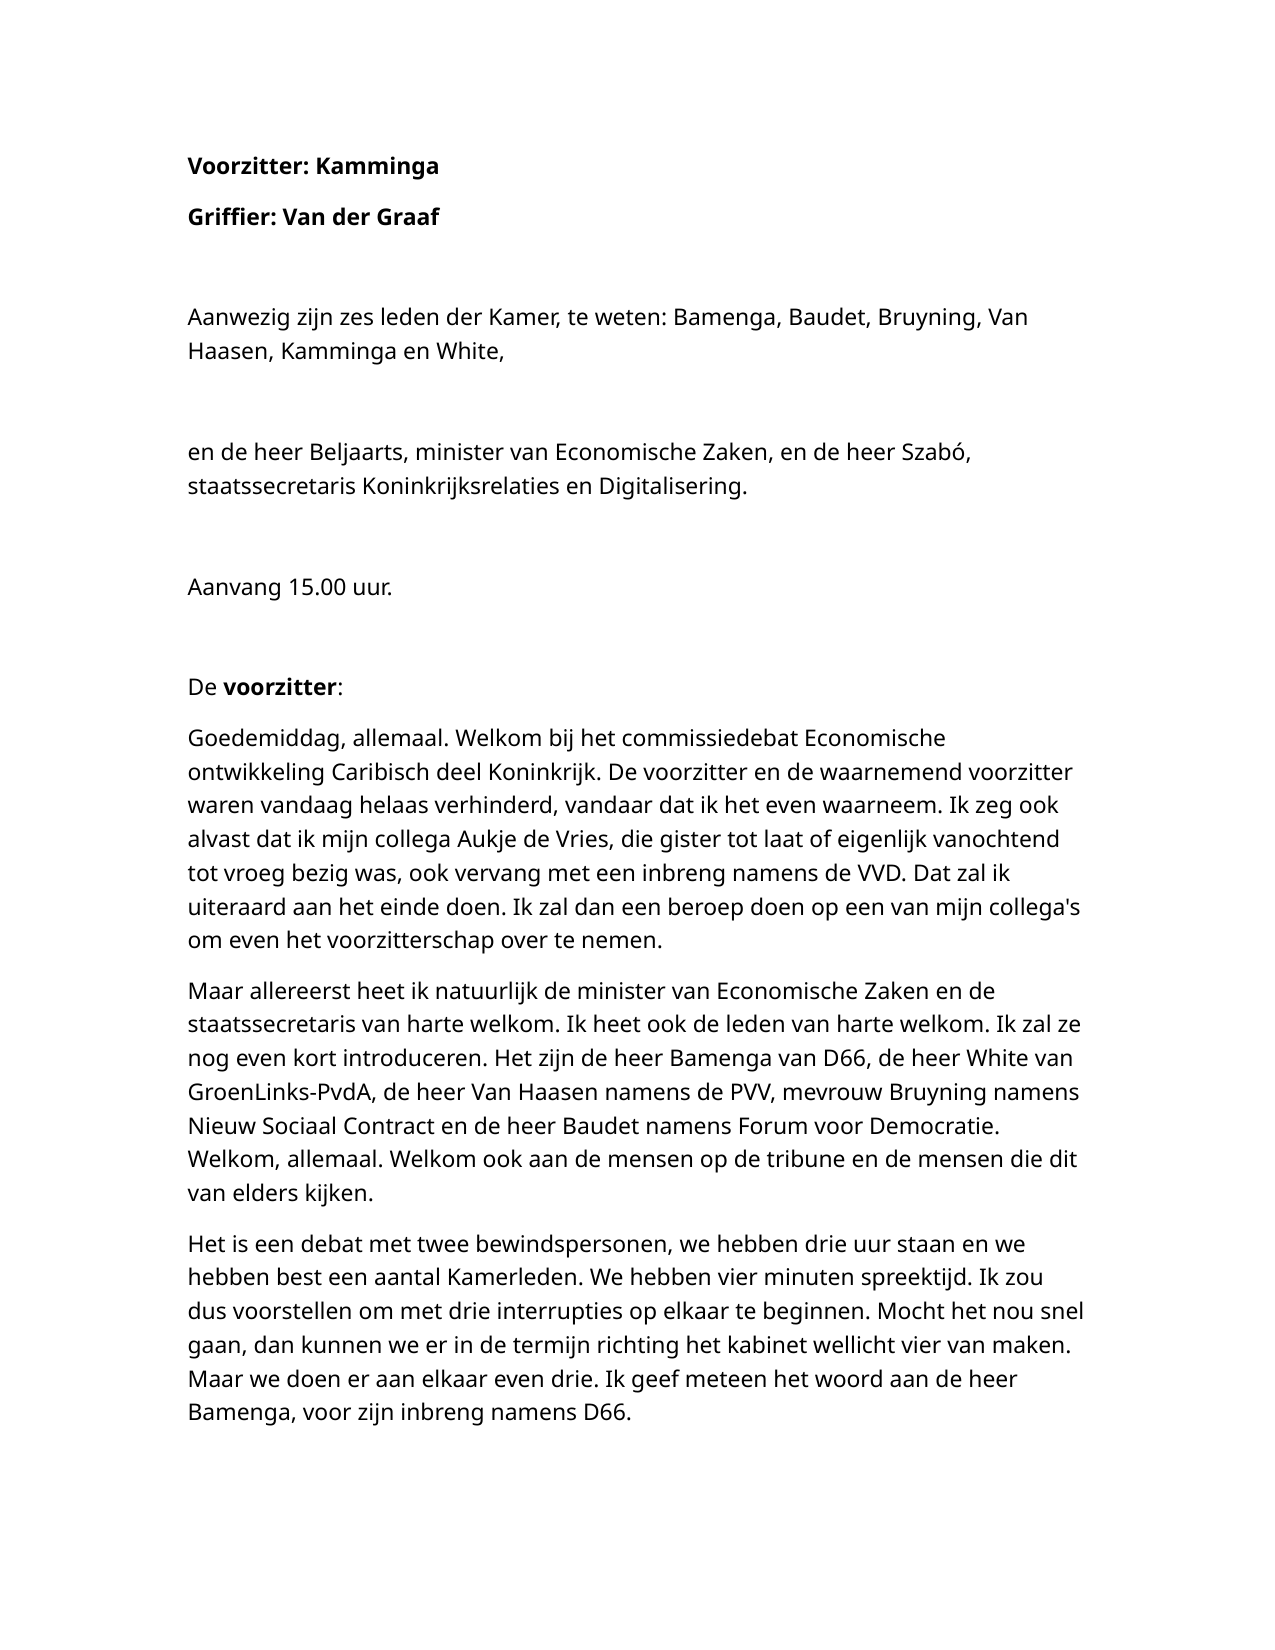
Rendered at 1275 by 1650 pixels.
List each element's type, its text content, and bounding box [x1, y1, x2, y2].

text Voorzitter: Kamminga [187, 150, 1087, 181]
text Aanwezig zijn zes leden der Kamer, te weten: Bamenga, Baudet, Bruyning, Van Haasen, Kamminga en White, [187, 301, 1087, 366]
text Griffier: Van der Graaf [187, 200, 1087, 232]
text en de heer Beljaarts, minister van Economische Zaken, en de heer Szabó, staatssecretaris Koninkrijksrelaties en Digitalisering. [187, 436, 1087, 501]
text De voorzitter: [187, 671, 1087, 702]
text Aanvang 15.00 uur. [187, 570, 1087, 602]
text Het is een debat met twee bewindspersonen, we hebben drie uur staan en we hebben best een aantal Kamerleden. We hebben vier minuten spreektijd. Ik zou dus voorstellen om met drie interrupties op elkaar te beginnen. Mocht het nou snel gaan, dan kunnen we er in de termijn richting het kabinet wellicht vier van maken. Maar we doen er aan elkaar even drie. Ik geef meteen het woord aan de heer Bamenga, voor zijn inbreng namens D66. [187, 1227, 1087, 1427]
text Goedemiddag, allemaal. Welkom bij het commissiedebat Economische ontwikkeling Caribisch deel Koninkrijk. De voorzitter en de waarnemend voorzitter waren vandaag helaas verhinderd, vandaar dat ik het even waarneem. Ik zeg ook alvast dat ik mijn collega Aukje de Vries, die gister tot laat of eigenlijk vanochtend tot vroeg bezig was, ook vervang met een inbreng namens de VVD. Dat zal ik uiteraard aan het einde doen. Ik zal dan een beroep doen op een van mijn collega's om even het voorzitterschap over te nemen. [187, 722, 1087, 955]
text Maar allereerst heet ik natuurlijk de minister van Economische Zaken en de staatssecretaris van harte welkom. Ik heet ook de leden van harte welkom. Ik zal ze nog even kort introduceren. Het zijn de heer Bamenga van D66, de heer White van GroenLinks-PvdA, de heer Van Haasen namens de PVV, mevrouw Bruyning namens Nieuw Sociaal Contract en de heer Baudet namens Forum voor Democratie. Welkom, allemaal. Welkom ook aan de mensen op de tribune en de mensen die dit van elders kijken. [187, 974, 1087, 1208]
